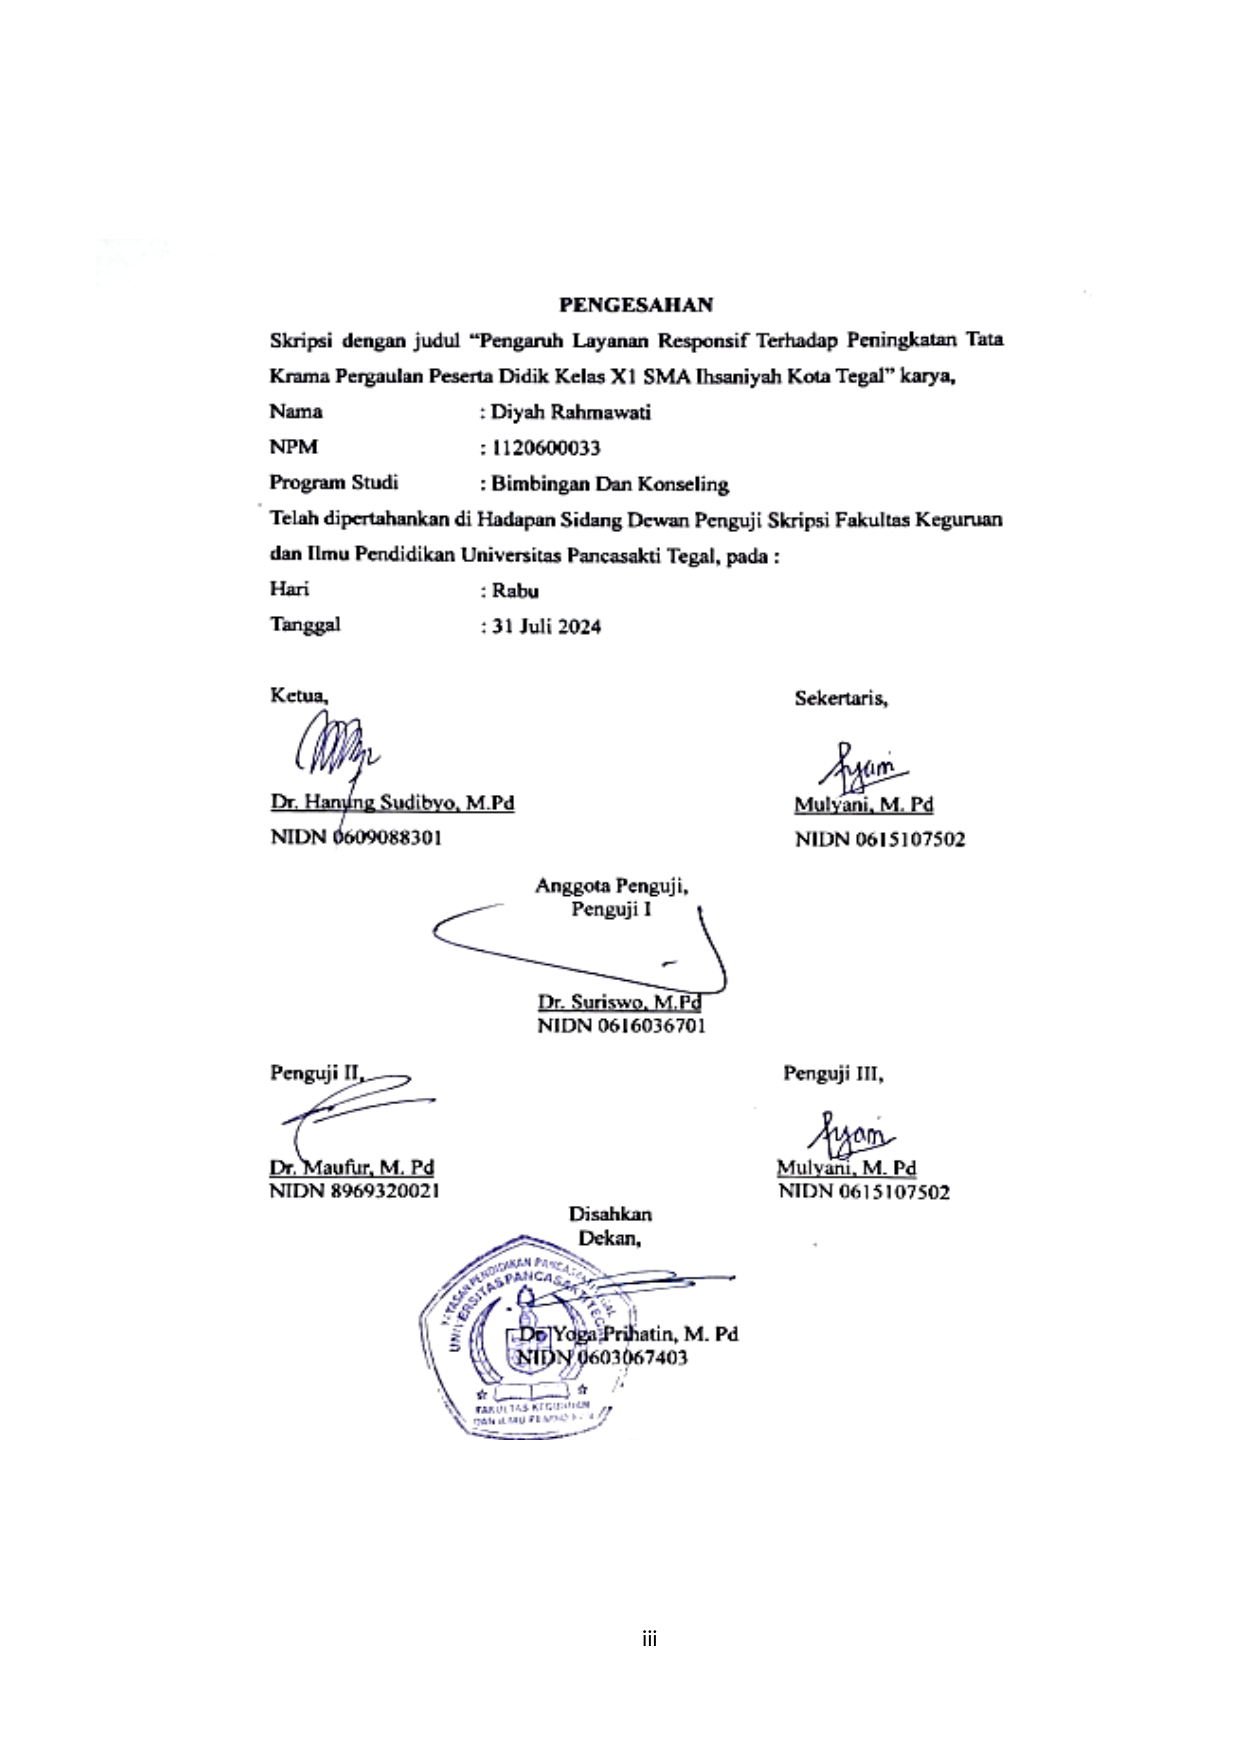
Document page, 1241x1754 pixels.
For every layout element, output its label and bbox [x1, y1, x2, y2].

picture [95, 239, 1119, 1440]
